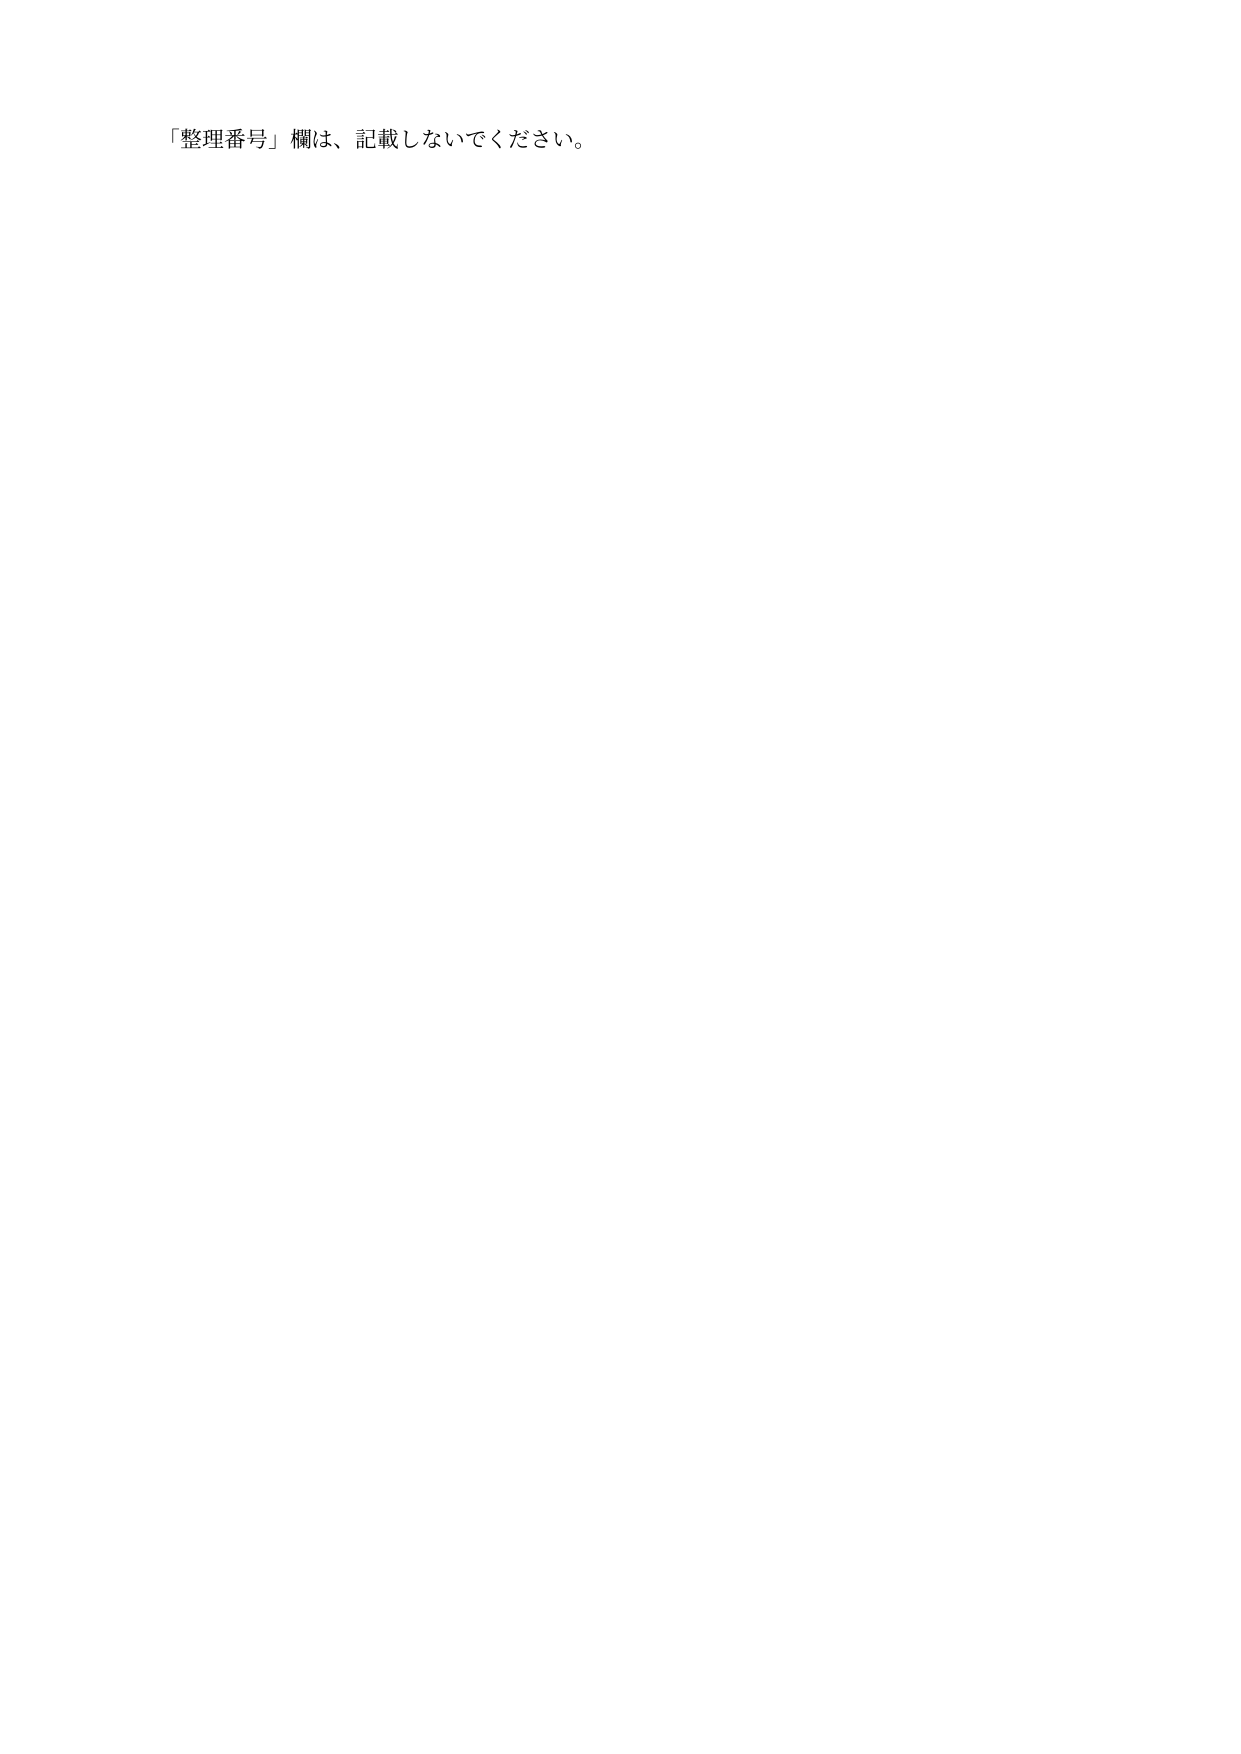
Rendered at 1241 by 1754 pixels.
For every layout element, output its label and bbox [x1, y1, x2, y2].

table_cell [153, 120, 1099, 154]
